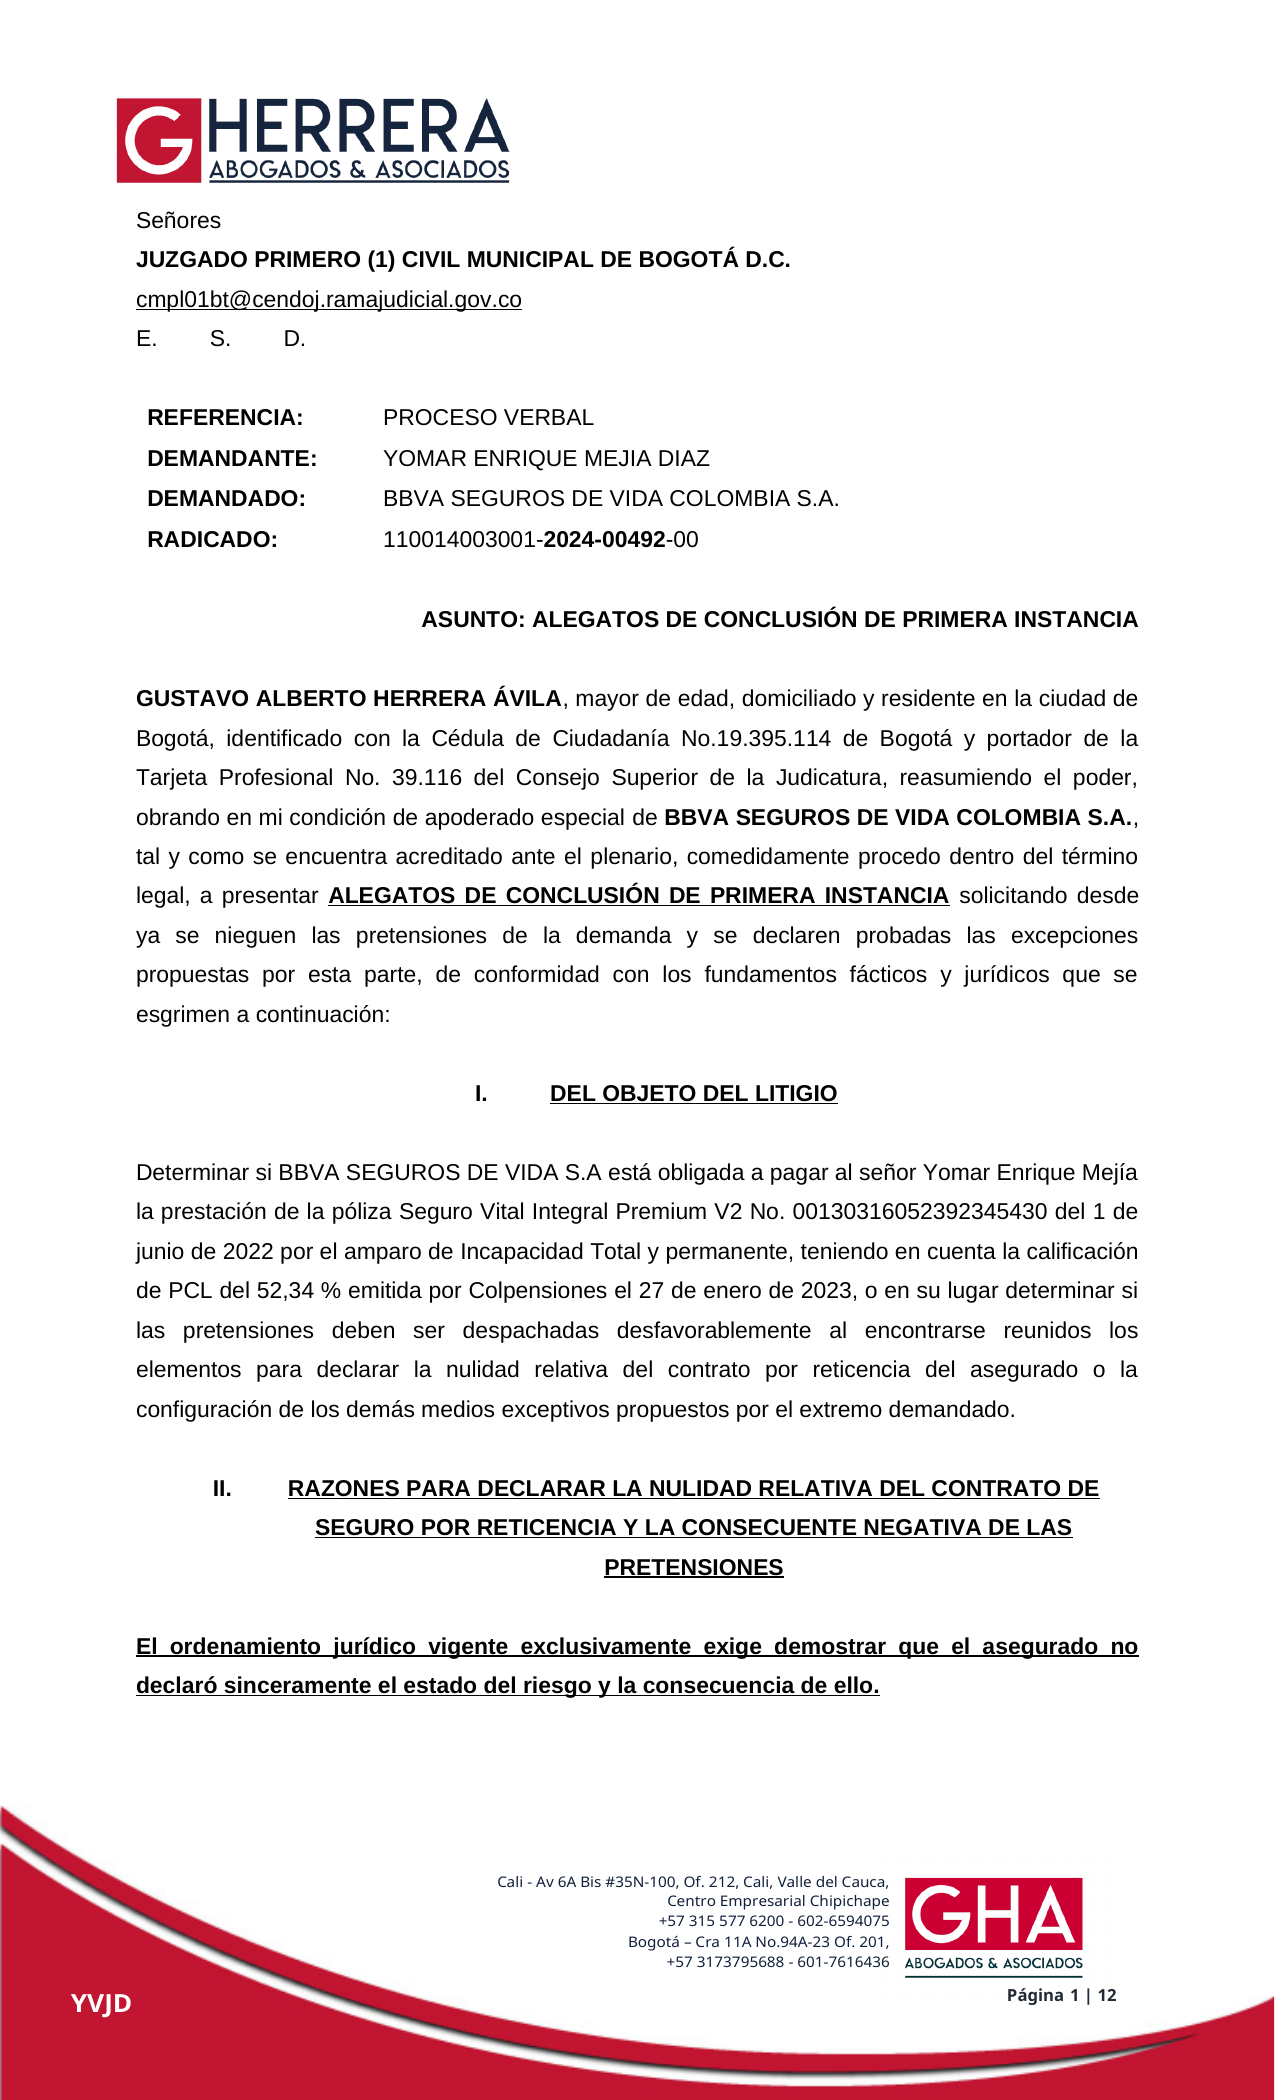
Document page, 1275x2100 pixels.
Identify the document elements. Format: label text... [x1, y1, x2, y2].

picture [0, 1793, 1275, 2100]
subtitle DEL OBJETO DEL LITIGIO [173, 1080, 1139, 1106]
table_cell DEMANDADO: [136, 485, 372, 526]
subtitle El ordenamiento jurídico vigente exclusivamente exige demostrar que el asegurado no declaró sinceramente el estado del riesgo y la consecuencia de ello. [136, 1657, 1139, 1698]
table_cell RADICADO: [136, 526, 372, 567]
subtitle Determinar si BBVA SEGUROS DE VIDA S.A está obligada a pagar al señor Yomar Enrique Mejía la prestación de la póliza Seguro Vital Integral Premium V2 No. 00130316052392345430 del 1 de junio de 2022 por el amparo de Incapacidad Total y permanente, teniendo en cuenta la calificación de PCL del 52,34 % emitida por Colpensiones el 27 de enero de 2023, o en su lugar determinar si las pretensiones deben ser despachadas desfavorablemente al encontrarse reunidos los elementos para declarar la nulidad relativa del contrato por reticencia del asegurado o la configuración de los demás medios exceptivos propuestos por el extremo demandado. [136, 1159, 1139, 1422]
text Señores [136, 207, 1139, 233]
text E. S. D. [136, 325, 1139, 352]
table_header PROCESO VERBAL [372, 404, 1138, 445]
text JUZGADO PRIMERO (1) CIVIL MUNICIPAL DE BOGOTÁ D.C. [136, 246, 1139, 273]
text GUSTAVO ALBERTO HERRERA ÁVILA, mayor de edad, domiciliado y residente en la ciudad de Bogotá, identificado con la Cédula de Ciudadanía No.19.395.114 de Bogotá y portador de la Tarjeta Profesional No. 39.116 del Consejo Superior de la Judicatura, reasumiendo el poder, obrando en mi condición de apoderado especial de BBVA SEGUROS DE VIDA COLOMBIA S.A., tal y como se encuentra acreditado ante el plenario, comedidamente procedo dentro del término legal, a presentar ALEGATOS DE CONCLUSIÓN DE PRIMERA INSTANCIA solicitando desde ya se nieguen las pretensiones de la demanda y se declaren probadas las excepciones propuestas por esta parte, de conformidad con los fundamentos fácticos y jurídicos que se esgrimen a continuación: [136, 685, 1139, 1027]
table_header REFERENCIA: [136, 404, 372, 445]
table_cell DEMANDANTE: [136, 445, 372, 485]
table_cell YOMAR ENRIQUE MEJIA DIAZ [372, 445, 1138, 485]
text ASUNTO: ALEGATOS DE CONCLUSIÓN DE PRIMERA INSTANCIA [136, 606, 1139, 632]
subtitle El ordenamiento jurídico vigente exclusivamente exige demostrar que el asegurado no declaró sinceramente el estado del riesgo y la consecuencia de ello. [136, 1633, 1139, 1655]
table_cell 110014003001-2024-00492-00 [372, 526, 1138, 567]
picture [96, 75, 529, 206]
subtitle RAZONES PARA DECLARAR LA NULIDAD RELATIVA DEL CONTRATO DE SEGURO POR RETICENCIA Y LA CONSECUENTE NEGATIVA DE LAS PRETENSIONES [173, 1475, 1139, 1580]
table_cell BBVA SEGUROS DE VIDA COLOMBIA S.A. [372, 485, 1138, 526]
text cmpl01bt@cendoj.ramajudicial.gov.co [136, 286, 1139, 312]
